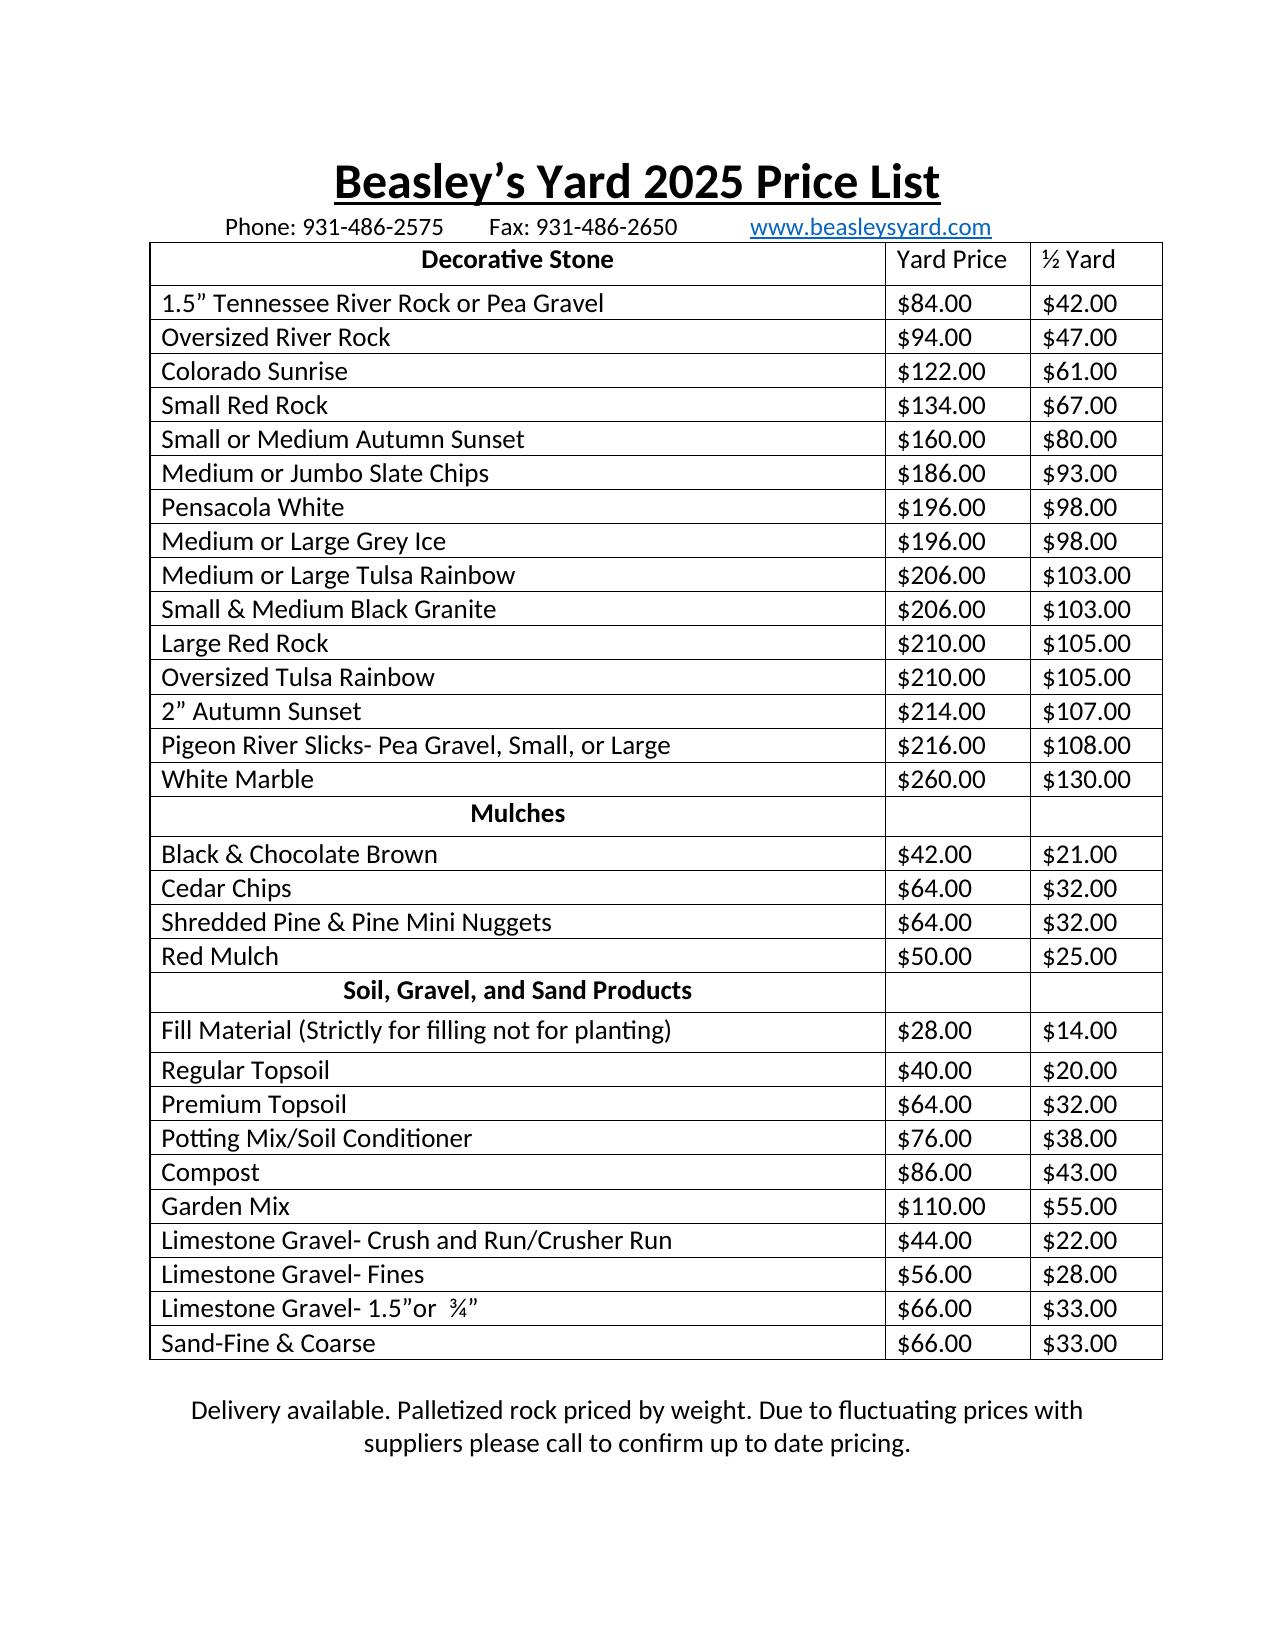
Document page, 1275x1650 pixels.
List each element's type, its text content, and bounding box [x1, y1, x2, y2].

table_cell $110.00 [886, 1190, 1030, 1222]
table_cell White Marble [151, 763, 885, 796]
table_cell Sand-Fine & Coarse [151, 1326, 885, 1359]
table_cell $44.00 [886, 1224, 1030, 1257]
table_cell $40.00 [886, 1053, 1030, 1086]
table_cell $66.00 [886, 1292, 1030, 1325]
table_cell $206.00 [886, 558, 1030, 591]
table_cell $134.00 [886, 388, 1030, 421]
table_cell Limestone Gravel- 1.5”or ¾” [151, 1292, 885, 1325]
text Beasley’s Yard 2025 Price List [150, 150, 1125, 211]
table_cell $20.00 [1031, 1053, 1162, 1086]
table_cell $55.00 [1031, 1190, 1162, 1222]
table_cell $84.00 [886, 286, 1030, 319]
table_cell $25.00 [1031, 939, 1162, 972]
table_cell 1.5” Tennessee River Rock or Pea Gravel [151, 286, 885, 319]
table_cell Garden Mix [151, 1190, 885, 1222]
table_cell Premium Topsoil [151, 1087, 885, 1120]
table_cell Oversized Tulsa Rainbow [151, 660, 885, 693]
table_cell Regular Topsoil [151, 1053, 885, 1086]
text Delivery available. Palletized rock priced by weight. Due to fluctuating prices with suppliers please call to confirm up to date pricing. [150, 1393, 1125, 1459]
table_cell $107.00 [1031, 695, 1162, 727]
table_cell $64.00 [886, 905, 1030, 938]
table_cell Medium or Large Tulsa Rainbow [151, 558, 885, 591]
table_cell $14.00 [1031, 1013, 1162, 1052]
table_cell Red Mulch [151, 939, 885, 972]
table_cell [1031, 797, 1162, 836]
table_cell $196.00 [886, 490, 1030, 523]
table_cell Shredded Pine & Pine Mini Nuggets [151, 905, 885, 938]
table_cell $130.00 [1031, 763, 1162, 796]
table_cell $38.00 [1031, 1121, 1162, 1154]
table_cell $32.00 [1031, 905, 1162, 938]
table_cell $32.00 [1031, 1087, 1162, 1120]
table_cell $42.00 [1031, 286, 1162, 319]
table_cell Medium or Large Grey Ice [151, 524, 885, 557]
text Phone: 931-486-2575 Fax: 931-486-2650 www.beasleysyard.com [150, 211, 1125, 242]
table_cell Large Red Rock [151, 626, 885, 659]
table_cell [886, 973, 1030, 1012]
table_header Yard Price [886, 243, 1030, 285]
table_cell $21.00 [1031, 837, 1162, 870]
table_cell $103.00 [1031, 592, 1162, 625]
table_cell Black & Chocolate Brown [151, 837, 885, 870]
table_cell 2” Autumn Sunset [151, 695, 885, 727]
table_cell $64.00 [886, 1087, 1030, 1120]
table_cell Cedar Chips [151, 871, 885, 904]
table_cell $86.00 [886, 1155, 1030, 1188]
table_cell Colorado Sunrise [151, 354, 885, 387]
table_cell Potting Mix/Soil Conditioner [151, 1121, 885, 1154]
table_cell $94.00 [886, 320, 1030, 353]
table_cell Small Red Rock [151, 388, 885, 421]
table_cell Medium or Jumbo Slate Chips [151, 456, 885, 489]
table_cell $43.00 [1031, 1155, 1162, 1188]
table_cell $260.00 [886, 763, 1030, 796]
table_cell $186.00 [886, 456, 1030, 489]
table_cell Oversized River Rock [151, 320, 885, 353]
table_cell $93.00 [1031, 456, 1162, 489]
table_cell Fill Material (Strictly for filling not for planting) [151, 1013, 885, 1052]
table_cell $196.00 [886, 524, 1030, 557]
table_cell $56.00 [886, 1258, 1030, 1291]
table_cell $50.00 [886, 939, 1030, 972]
table_cell $28.00 [1031, 1258, 1162, 1291]
table_cell $160.00 [886, 422, 1030, 455]
table_header ½ Yard [1031, 243, 1162, 285]
table_cell $98.00 [1031, 490, 1162, 523]
table_cell $122.00 [886, 354, 1030, 387]
table_cell Soil, Gravel, and Sand Products [151, 973, 885, 1012]
table_cell $47.00 [1031, 320, 1162, 353]
table_cell Small & Medium Black Granite [151, 592, 885, 625]
table_cell $80.00 [1031, 422, 1162, 455]
table_cell $108.00 [1031, 729, 1162, 762]
table_cell $33.00 [1031, 1292, 1162, 1325]
table_cell $33.00 [1031, 1326, 1162, 1359]
table_cell $216.00 [886, 729, 1030, 762]
table_cell $210.00 [886, 626, 1030, 659]
table_cell Small or Medium Autumn Sunset [151, 422, 885, 455]
table_cell $214.00 [886, 695, 1030, 727]
table_cell $103.00 [1031, 558, 1162, 591]
table_header Decorative Stone [151, 243, 885, 285]
table_cell Pigeon River Slicks- Pea Gravel, Small, or Large [151, 729, 885, 762]
table_cell [886, 797, 1030, 836]
table_cell $67.00 [1031, 388, 1162, 421]
table_cell $105.00 [1031, 660, 1162, 693]
table_cell $32.00 [1031, 871, 1162, 904]
table_cell Limestone Gravel- Fines [151, 1258, 885, 1291]
table_cell $28.00 [886, 1013, 1030, 1052]
table_cell $61.00 [1031, 354, 1162, 387]
table_cell $76.00 [886, 1121, 1030, 1154]
table_cell Mulches [151, 797, 885, 836]
table_cell $64.00 [886, 871, 1030, 904]
table_cell $42.00 [886, 837, 1030, 870]
table_cell $66.00 [886, 1326, 1030, 1359]
table_cell Compost [151, 1155, 885, 1188]
table_cell $210.00 [886, 660, 1030, 693]
table_cell $98.00 [1031, 524, 1162, 557]
table_cell [1031, 973, 1162, 1012]
table_cell $22.00 [1031, 1224, 1162, 1257]
table_cell Limestone Gravel- Crush and Run/Crusher Run [151, 1224, 885, 1257]
table_cell $206.00 [886, 592, 1030, 625]
table_cell $105.00 [1031, 626, 1162, 659]
table_cell Pensacola White [151, 490, 885, 523]
